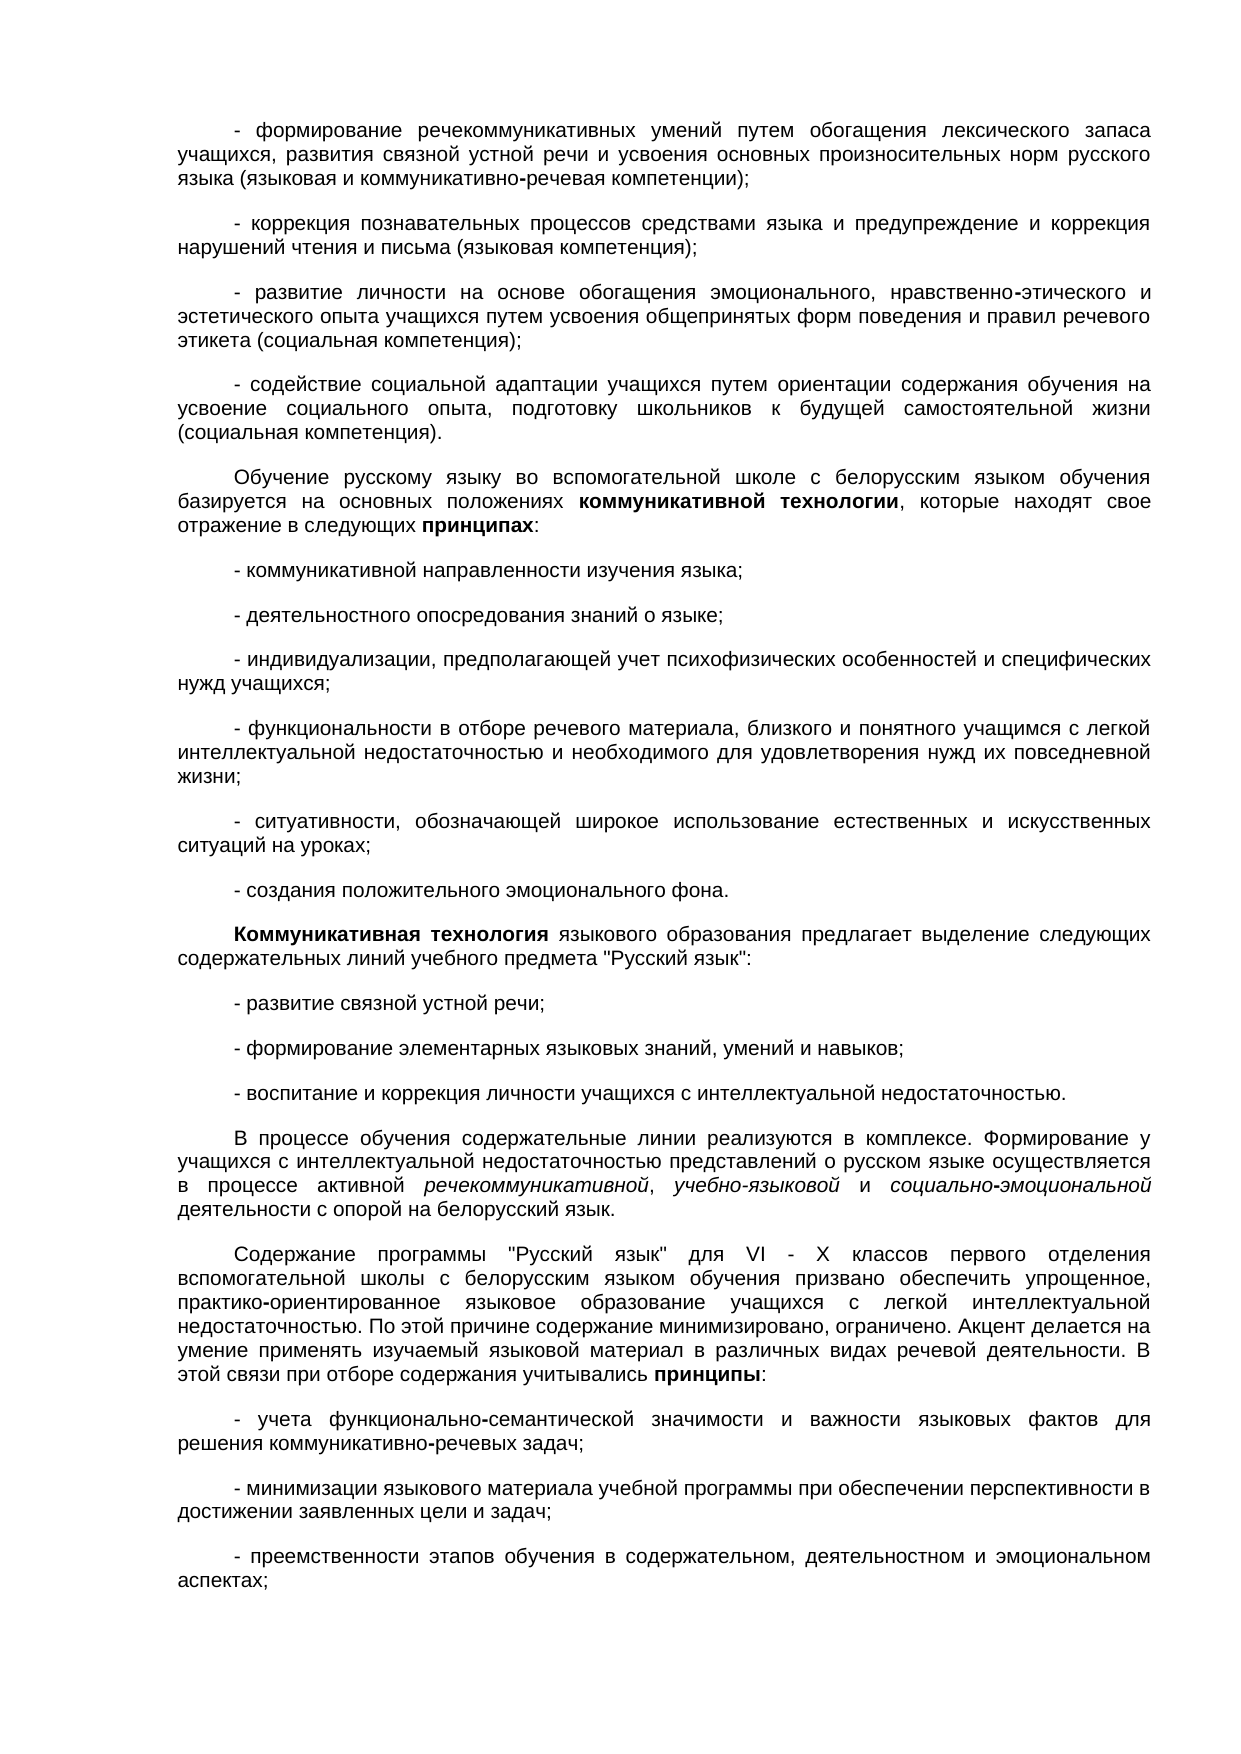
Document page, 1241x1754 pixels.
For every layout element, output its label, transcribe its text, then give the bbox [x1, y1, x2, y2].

text - формирование речекоммуникативных умений путем обогащения лексического запаса учащихся, развития связной устной речи и усвоения основных произносительных норм русского языка (языковая и коммуникативно-речевая компетенции); [177, 118, 1152, 190]
text Обучение русскому языку во вспомогательной школе с белорусским языком обучения базируется на основных положениях коммуникативной технологии, которые находят свое отражение в следующих принципах: [177, 465, 1152, 537]
text - создания положительного эмоционального фона. [177, 877, 1152, 901]
text - учета функционально-семантической значимости и важности языковых фактов для решения коммуникативно-речевых задач; [177, 1407, 1152, 1454]
text - воспитание и коррекция личности учащихся с интеллектуальной недостаточностью. [177, 1081, 1152, 1104]
text Коммуникативная технология языкового образования предлагает выделение следующих содержательных линий учебного предмета "Русский язык": [177, 922, 1152, 970]
text - функциональности в отборе речевого материала, близкого и понятного учащимся с легкой интеллектуальной недостаточностью и необходимого для удовлетворения нужд их повседневной жизни; [177, 716, 1152, 788]
text В процессе обучения содержательные линии реализуются в комплексе. Формирование у учащихся с интеллектуальной недостаточностью представлений о русском языке осуществляется в процессе активной речекоммуникативной, учебно-языковой и социально-эмоциональной деятельности с опорой на белорусский язык. [177, 1125, 1152, 1221]
text - индивидуализации, предполагающей учет психофизических особенностей и специфических нужд учащихся; [177, 647, 1152, 695]
text - деятельностного опосредования знаний о языке; [177, 602, 1152, 626]
text - коррекция познавательных процессов средствами языка и предупреждение и коррекция нарушений чтения и письма (языковая компетенция); [177, 211, 1152, 259]
text - развитие связной устной речи; [177, 991, 1152, 1015]
text - ситуативности, обозначающей широкое использование естественных и искусственных ситуаций на уроках; [177, 809, 1152, 857]
text - формирование элементарных языковых знаний, умений и навыков; [177, 1036, 1152, 1060]
text - преемственности этапов обучения в содержательном, деятельностном и эмоциональном аспектах; [177, 1544, 1152, 1592]
text - коммуникативной направленности изучения языка; [177, 558, 1152, 582]
text - развитие личности на основе обогащения эмоционального, нравственно-этического и эстетического опыта учащихся путем усвоения общепринятых форм поведения и правил речевого этикета (социальная компетенция); [177, 279, 1152, 351]
text Содержание программы "Русский язык" для VI - X классов первого отделения вспомогательной школы с белорусским языком обучения призвано обеспечить упрощенное, практико-ориентированное языковое образование учащихся с легкой интеллектуальной недостаточностью. По этой причине содержание минимизировано, ограничено. Акцент делается на умение применять изучаемый языковой материал в различных видах речевой деятельности. В этой связи при отборе содержания учитывались принципы: [177, 1242, 1152, 1386]
text - содействие социальной адаптации учащихся путем ориентации содержания обучения на усвоение социального опыта, подготовку школьников к будущей самостоятельной жизни (социальная компетенция). [177, 372, 1152, 444]
text - минимизации языкового материала учебной программы при обеспечении перспективности в достижении заявленных цели и задач; [177, 1475, 1152, 1523]
